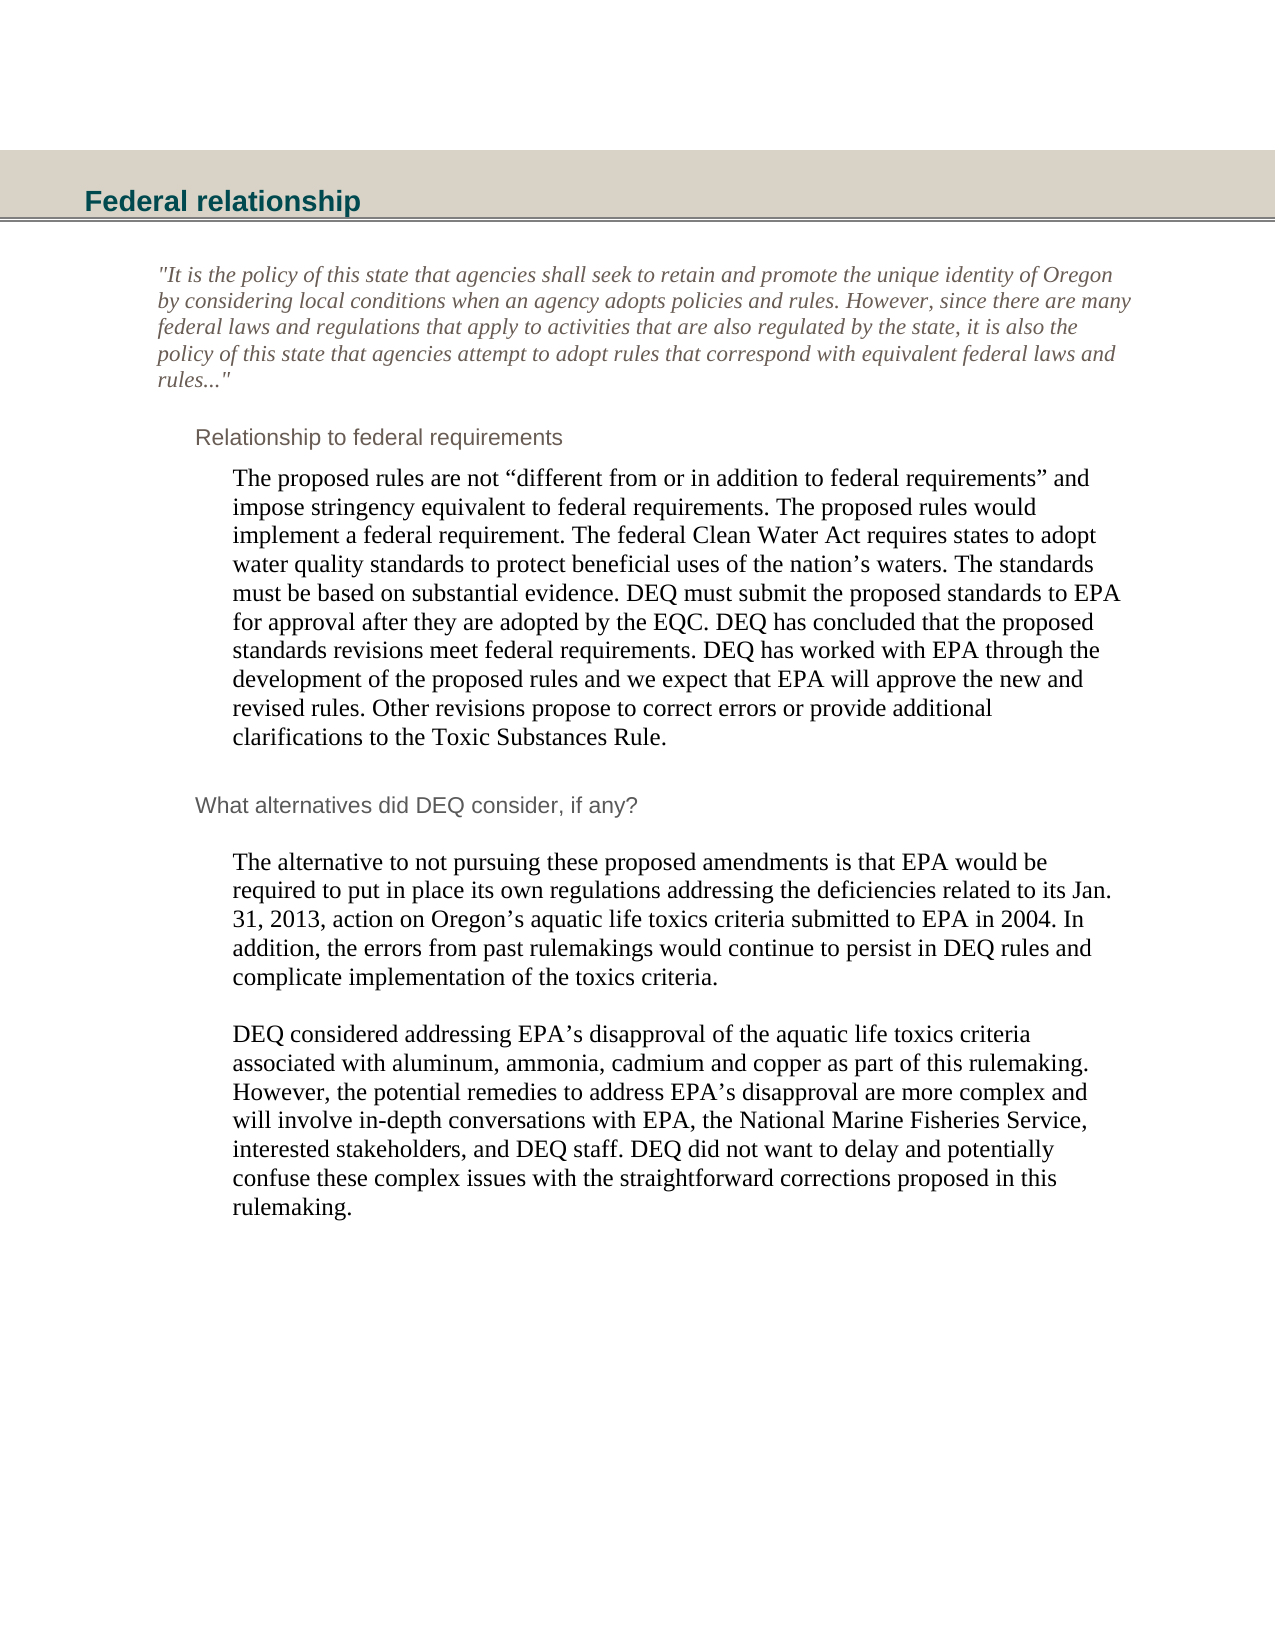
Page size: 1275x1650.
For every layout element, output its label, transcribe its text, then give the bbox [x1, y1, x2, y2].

text DEQ considered addressing EPA’s disapproval of the aquatic life toxics criteria associated with aluminum, ammonia, cadmium and copper as part of this rulemaking. However, the potential remedies to address EPA’s disapproval are more complex and will involve in-depth conversations with EPA, the National Marine Fisheries Service, interested stakeholders, and DEQ staff. DEQ did not want to delay and potentially confuse these complex issues with the straightforward corrections proposed in this rulemaking. [232, 1019, 1132, 1221]
text The alternative to not pursuing these proposed amendments is that EPA would be required to put in place its own regulations addressing the deficiencies related to its Jan. 31, 2013, action on Oregon’s aquatic life toxics criteria submitted to EPA in 2004. In addition, the errors from past rulemakings would continue to persist in DEQ rules and complicate implementation of the toxics criteria. [232, 847, 1132, 991]
text "It is the policy of this state that agencies shall seek to retain and promote the unique identity of Oregon by considering local conditions when an agency adopts policies and rules. However, since there are many federal laws and regulations that apply to activities that are also regulated by the state, it is also the policy of this state that agencies attempt to adopt rules that correspond with equivalent federal laws and rules..." [157, 261, 1134, 392]
text What alternatives did DEQ consider, if any? [195, 792, 1200, 818]
table_header Federal relationship [0, 150, 1275, 217]
text Relationship to federal requirements [195, 424, 1200, 450]
text The proposed rules are not “different from or in addition to federal requirements” and impose stringency equivalent to federal requirements. The proposed rules would implement a federal requirement. The federal Clean Water Act requires states to adopt water quality standards to protect beneficial uses of the nation’s waters. The standards must be based on substantial evidence. DEQ must submit the proposed standards to EPA for approval after they are adopted by the EQC. DEQ has concluded that the proposed standards revisions meet federal requirements. DEQ has worked with EPA through the development of the proposed rules and we expect that EPA will approve the new and revised rules. Other revisions propose to correct errors or provide additional clarifications to the Toxic Substances Rule. [232, 463, 1123, 750]
